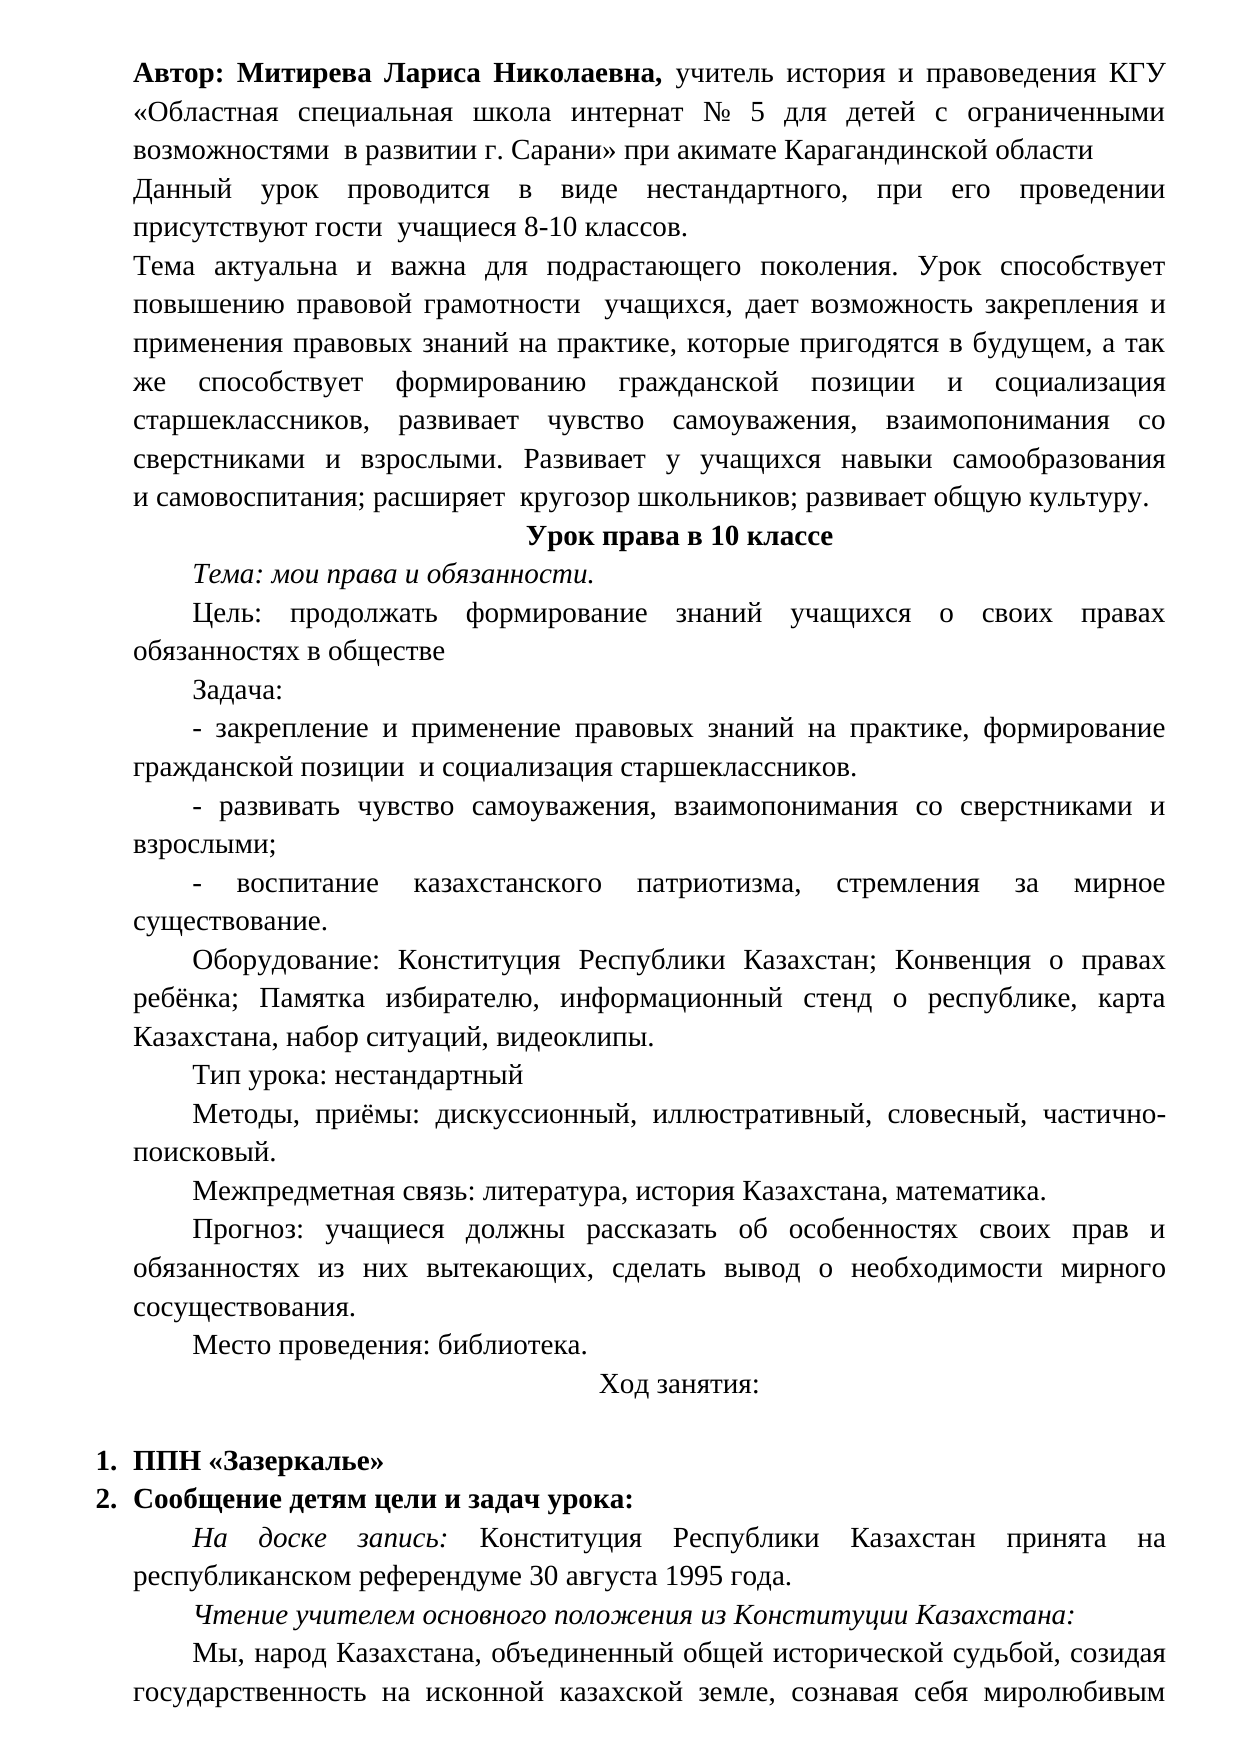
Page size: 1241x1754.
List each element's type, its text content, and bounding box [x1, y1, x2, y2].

text Тип урока: нестандартный [133, 1057, 1167, 1091]
text Ход занятия: [133, 1366, 1167, 1399]
text Цель: продолжать формирование знаний учащихся о своих правах обязанностях в обществе [133, 595, 1167, 667]
text Чтение учителем основного положения из Конституции Казахстана: [133, 1597, 1167, 1631]
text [133, 1636, 1167, 1708]
text Место проведения: библиотека. [133, 1327, 1167, 1361]
list ППН «Зазеркалье» [95, 1443, 1167, 1476]
text Прогноз: учащиеся должны рассказать об особенностях своих прав и обязанностях из них вытекающих, сделать вывод о необходимости мирного сосуществования. [133, 1212, 1167, 1322]
text На доске запись: Конституция Республики Казахстан принята на республиканском референдуме 30 августа 1995 года. [133, 1520, 1167, 1592]
text Тема: мои права и обязанности. [133, 556, 1167, 590]
text Автор: Митирева Лариса Николаевна, учитель история и правоведения КГУ «Областная специальная школа интернат № 5 для детей с ограниченными возможностями в развитии г. Сарани» при акимате Карагандинской области [133, 55, 1167, 166]
text Тема актуальна и важна для подрастающего поколения. Урок способствует повышению правовой грамотности учащихся, дает возможность закрепления и применения правовых знаний на практике, которые пригодятся в будущем, а так же способствует формированию гражданской позиции и социализация старшеклассников, развивает чувство самоуважения, взаимопонимания со сверстниками и взрослыми. Развивает у учащихся навыки самообразования и самовоспитания; расширяет кругозор школьников; развивает общую культуру. [133, 248, 1167, 513]
list Сообщение детям цели и задач урока: [95, 1481, 1167, 1515]
text - воспитание казахстанского патриотизма, стремления за мирное существование. [133, 865, 1167, 937]
text Методы, приёмы: дискуссионный, иллюстративный, словесный, частично-поисковый. [133, 1096, 1167, 1168]
text Оборудование: Конституция Республики Казахстан; Конвенция о правах ребёнка; Памятка избирателю, информационный стенд о республике, карта Казахстана, набор ситуаций, видеоклипы. [133, 942, 1167, 1052]
text Данный урок проводится в виде нестандартного, при его проведении присутствуют гости учащиеся 8-10 классов. [133, 171, 1167, 243]
text Задача: [133, 672, 1167, 706]
text Межпредметная связь: литература, история Казахстана, математика. [133, 1173, 1167, 1207]
text - закрепление и применение правовых знаний на практике, формирование гражданской позиции и социализация старшеклассников. [133, 711, 1167, 783]
text - развивать чувство самоуважения, взаимопонимания со сверстниками и взрослыми; [133, 788, 1167, 860]
text Урок права в 10 классе [133, 518, 1167, 551]
